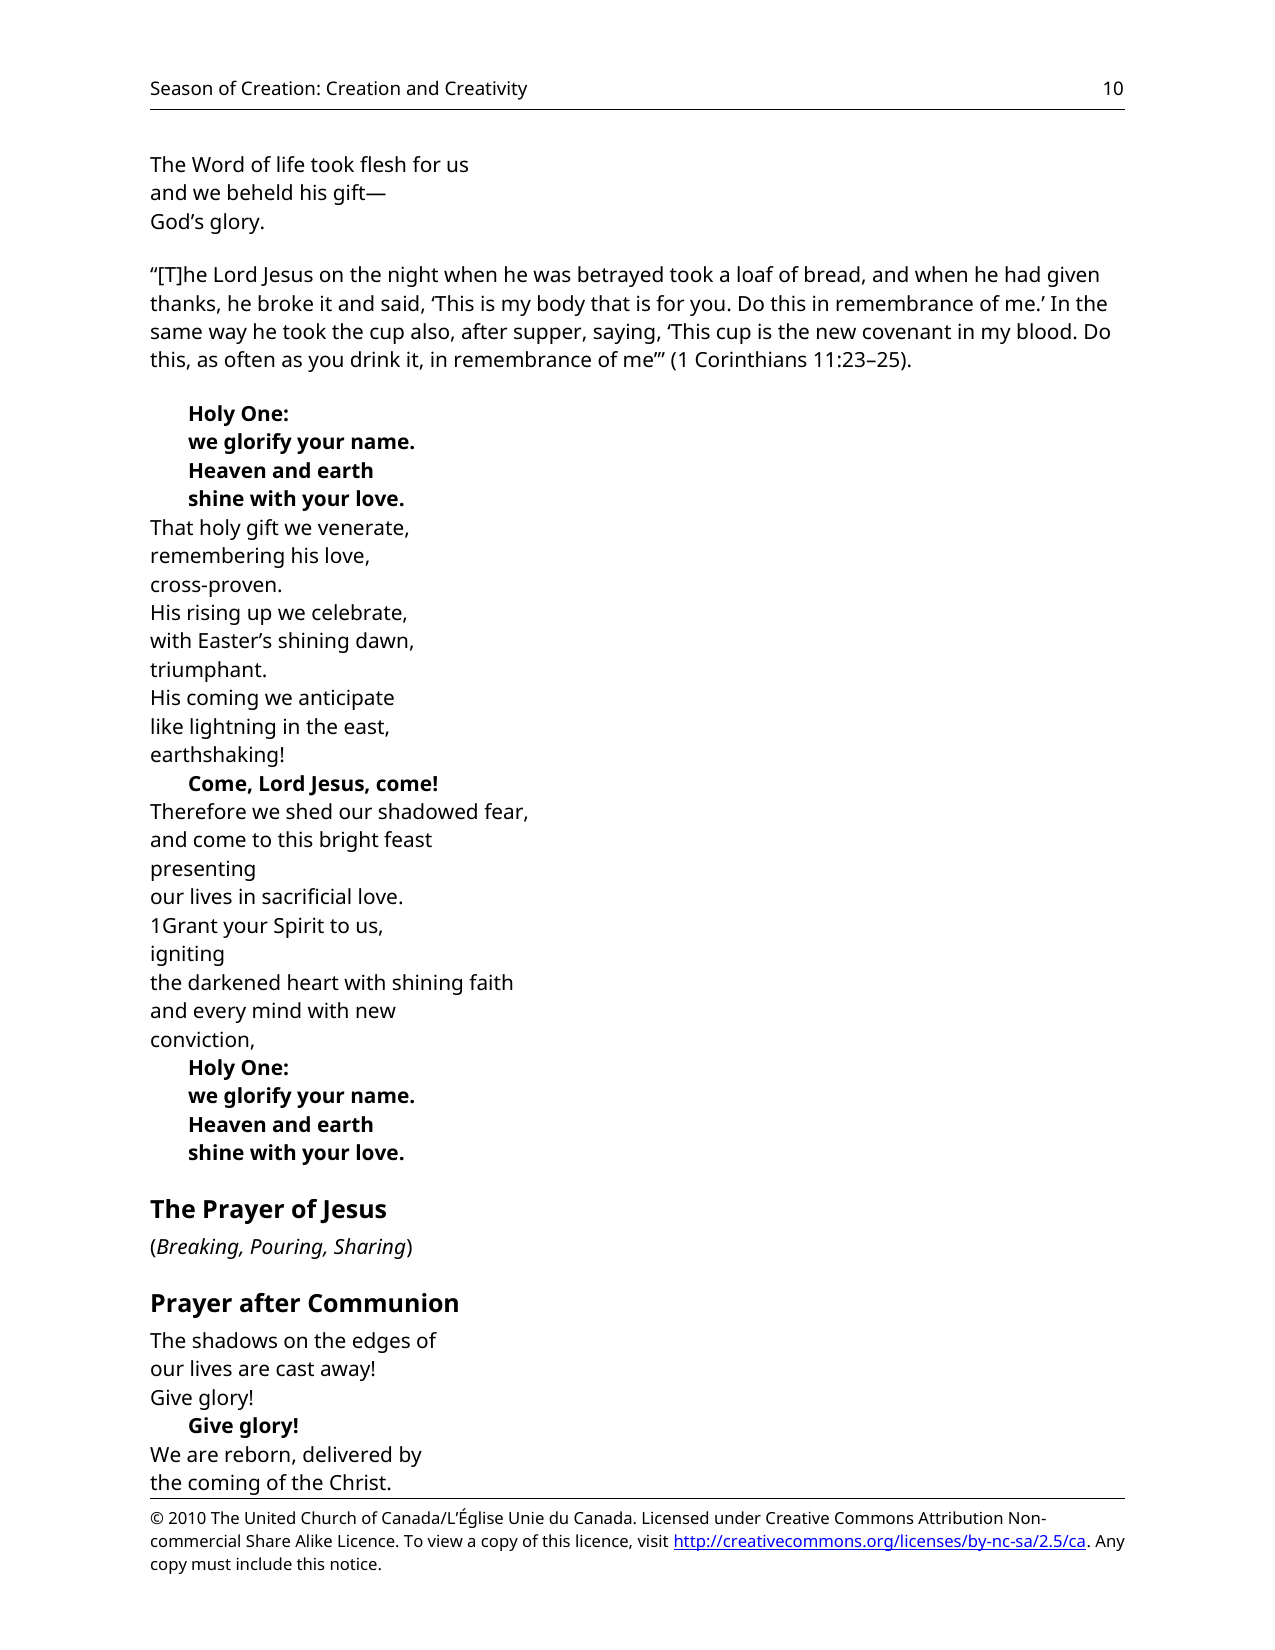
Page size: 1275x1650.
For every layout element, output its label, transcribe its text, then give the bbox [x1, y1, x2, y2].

subtitle The Prayer of Jesus [150, 1192, 1125, 1226]
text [150, 150, 1125, 235]
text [150, 1326, 1125, 1497]
text Holy One: we glorify your name. Heaven and earth shine with your love. That holy gift we venerate, remembering his love, cross-proven. His rising up we celebrate, with Easter’s shining dawn, triumphant. His coming we anticipate like lightning in the east, earthshaking! Come, Lord Jesus, come! Therefore we shed our shadowed fear, and come to this bright feast presenting our lives in sacrificial love. Grant your Spirit to us, igniting the darkened heart with shining faith and every mind with new conviction, Holy One: we glorify your name. Heaven and earth shine with your love. [150, 399, 1125, 1167]
text “[T]he Lord Jesus on the night when he was betrayed took a loaf of bread, and when he had given thanks, he broke it and said, ‘This is my body that is for you. Do this in remembrance of me.’ In the same way he took the cup also, after supper, saying, ‘This cup is the new covenant in my blood. Do this, as often as you drink it, in remembrance of me’” (1 Corinthians 11:23–25). [150, 260, 1125, 374]
subtitle Prayer after Communion [150, 1286, 1125, 1320]
text (Breaking, Pouring, Sharing) [150, 1232, 1125, 1261]
